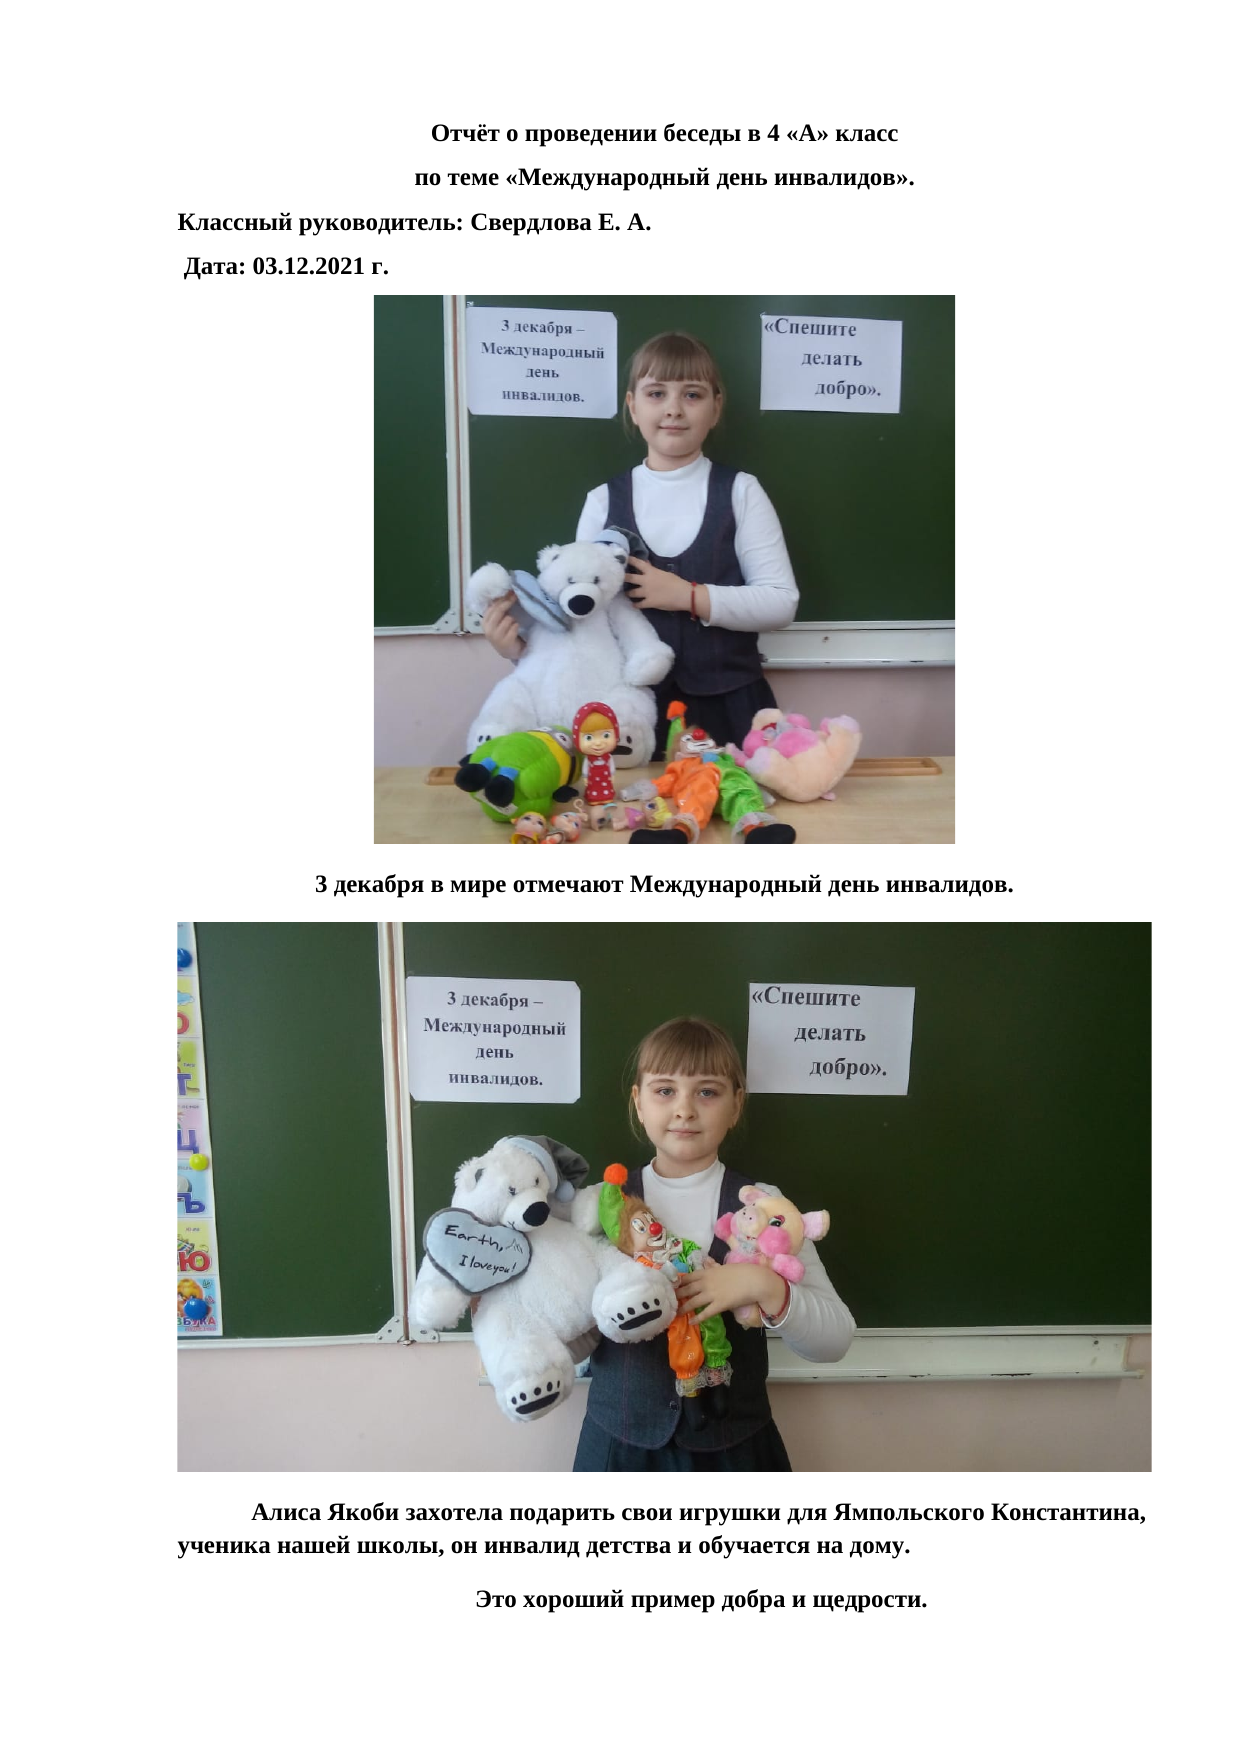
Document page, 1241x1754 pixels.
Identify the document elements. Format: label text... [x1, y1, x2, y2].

text 3 декабря в мире отмечают Международный день инвалидов. [177, 869, 1152, 898]
text Дата: 03.12.2021 г. [177, 251, 1152, 280]
picture [177, 922, 1152, 1472]
picture [373, 295, 955, 844]
text по теме «Международный день инвалидов». [177, 162, 1152, 191]
text Отчёт о проведении беседы в 4 «А» класс [177, 118, 1152, 147]
text Это хороший пример добра и щедрости. [177, 1584, 1152, 1612]
text Алиса Якоби захотела подарить свои игрушки для Ямпольского Константина, ученика нашей школы, он инвалид детства и обучается на дому. [177, 1497, 1152, 1559]
text Классный руководитель: Свердлова Е. А. [177, 207, 1152, 236]
